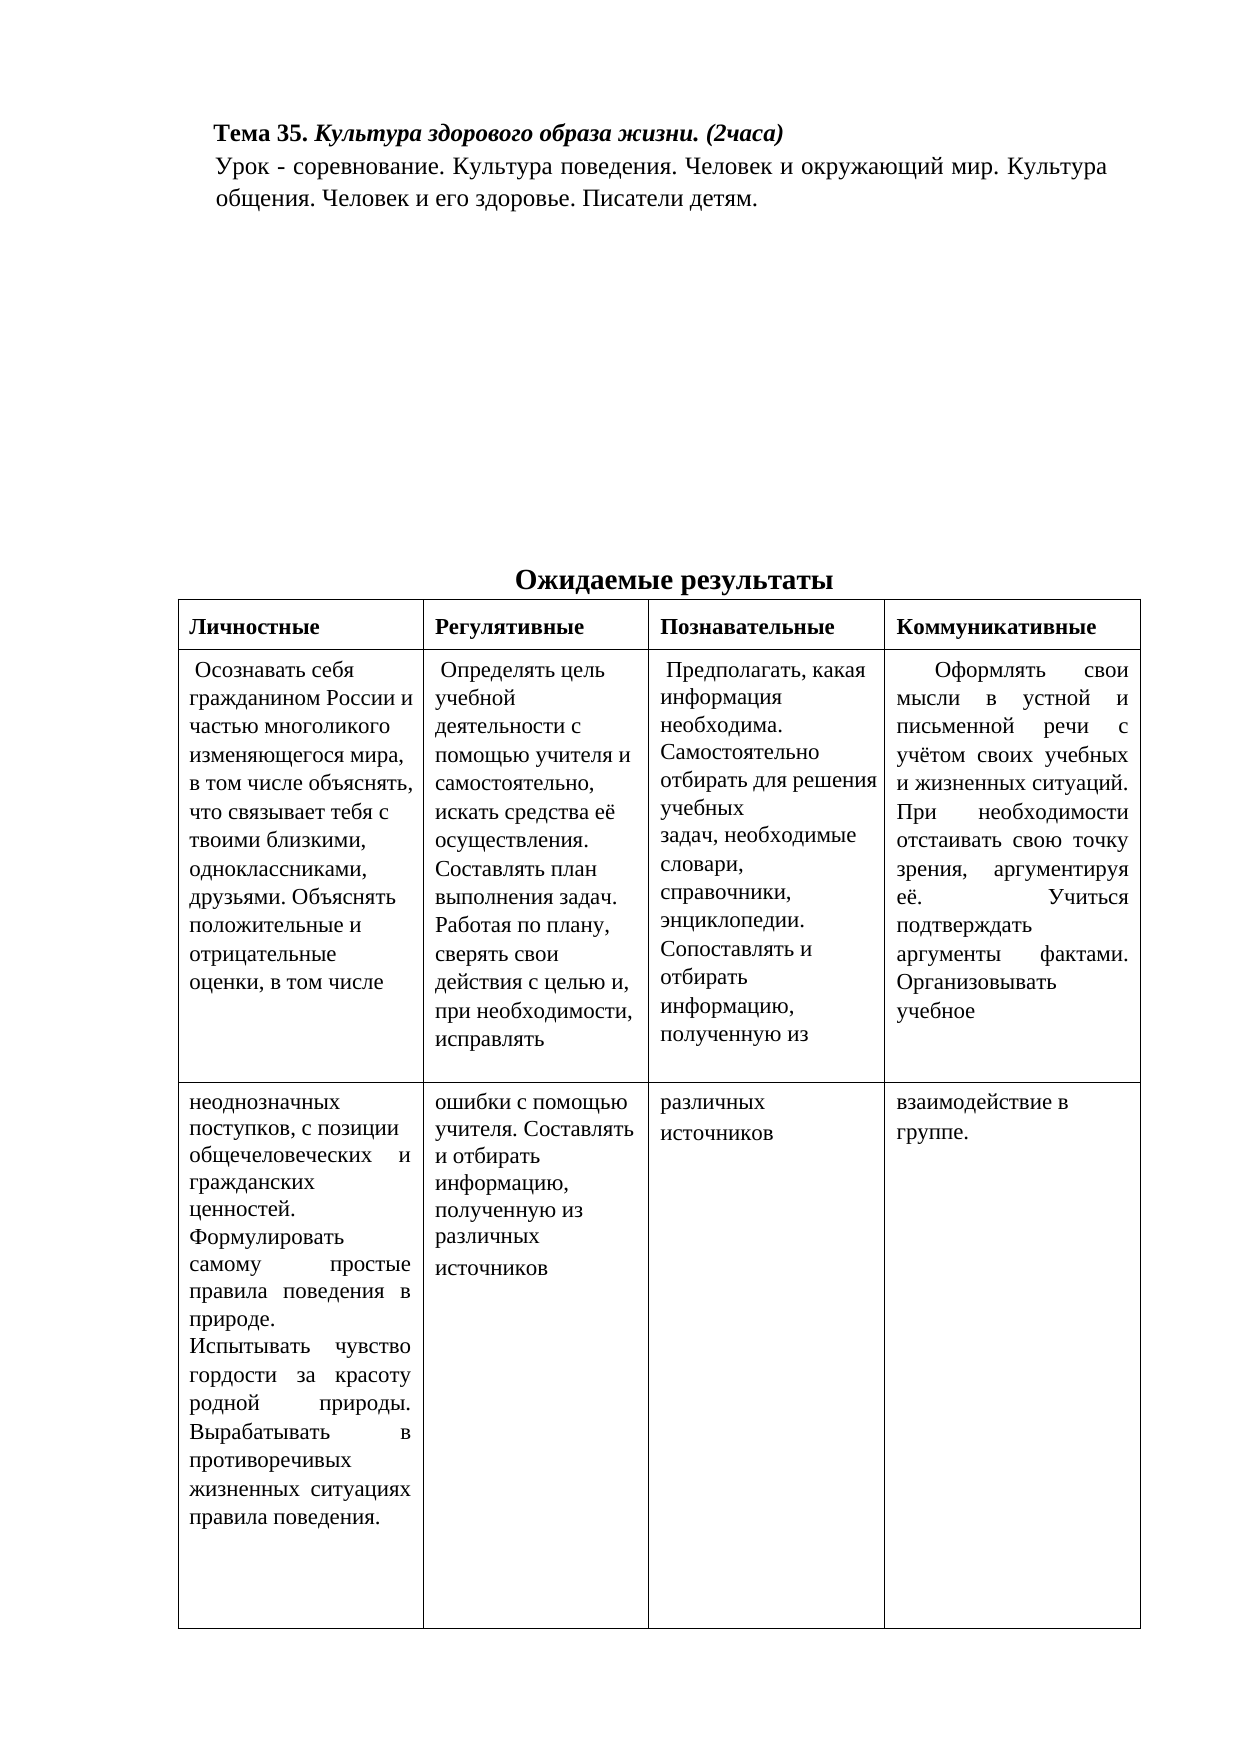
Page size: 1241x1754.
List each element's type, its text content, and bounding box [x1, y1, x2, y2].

table_header Познавательные [649, 600, 884, 649]
text Тема 35. Культура здорового образа жизни. (2часа) [213, 118, 1196, 147]
table_cell Оформлять свои мысли в устной и письменной речи с учётом своих учебных и жизненных ситуаций. При необходимости отстаивать свою точку зрения, аргументируя её. Учиться подтверждать аргументы фактами. Организовывать учебное [885, 650, 1140, 1082]
subtitle Ожидаемые результаты [252, 562, 899, 596]
table_cell Осознавать себя гражданином России и частью многоликого изменяющегося мира, в том числе объяснять, что связывает тебя с твоими близкими, одноклассниками, друзьями. Объяснять положительные и отрицательные оценки, в том числе [179, 650, 423, 1082]
table_header Регулятивные [424, 600, 648, 649]
table_cell различных источников [649, 1083, 884, 1628]
table_cell Определять цель учебной деятельности с помощью учителя и самостоятельно, искать средства её осуществления. Составлять план выполнения задач. Работая по плану, сверять свои действия с целью и, при необходимости, исправлять [424, 650, 648, 1082]
table_cell ошибки с помощью учителя. Составлять и отбирать информацию, полученную из различных источников [424, 1083, 648, 1628]
table_cell Предполагать, какая информация необходима. Самостоятельно отбирать для решения учебных задач, необходимые словари, справочники, энциклопедии. Сопоставлять и отбирать информацию, полученную из [649, 650, 884, 1082]
table_header Личностные [179, 600, 423, 649]
table_cell неоднозначных поступков, с позиции общечеловеческих и гражданских ценностей. Формулировать самому простые правила поведения в природе. Испытывать чувство гордости за красоту родной природы. Вырабатывать в противоречивых жизненных ситуациях правила поведения. [179, 1083, 423, 1628]
table_cell взаимодействие в группе. [885, 1083, 1140, 1628]
table_header Коммуникативные [885, 600, 1140, 649]
text Урок - соревнование. Культура поведения. Человек и окружающий мир. Культура общения. Человек и его здоровье. Писатели детям. [214, 151, 1108, 212]
